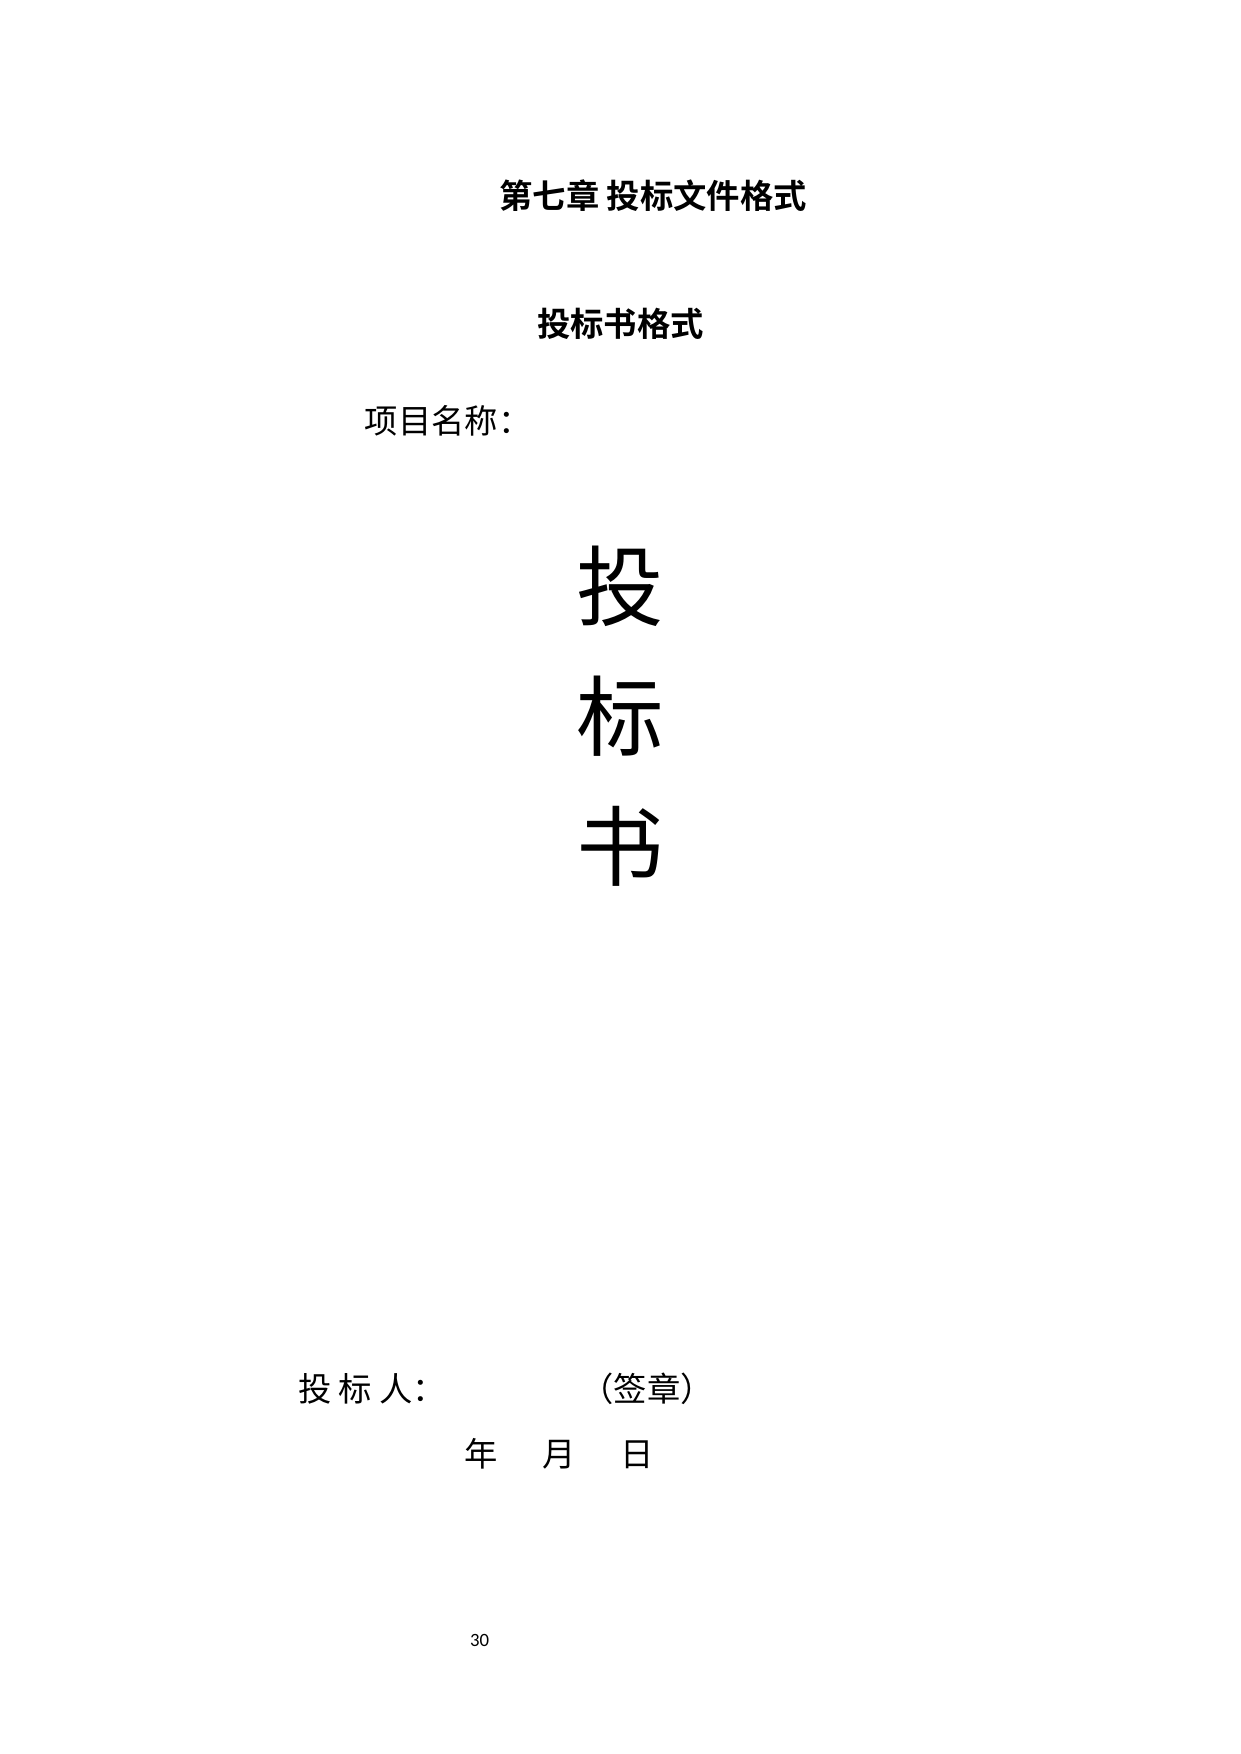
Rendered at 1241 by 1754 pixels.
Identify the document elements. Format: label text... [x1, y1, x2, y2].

text 书 [187, 777, 1053, 907]
text 投 标 人： （签章） [231, 1354, 1053, 1419]
text 标 [187, 647, 1053, 777]
text 年 月 日 [231, 1419, 1053, 1484]
text 项目名称： [231, 387, 1053, 452]
subtitle 第七章 投标文件格式 [187, 162, 1053, 227]
text 投 [187, 517, 1053, 647]
text 投标书格式 [187, 289, 1053, 354]
